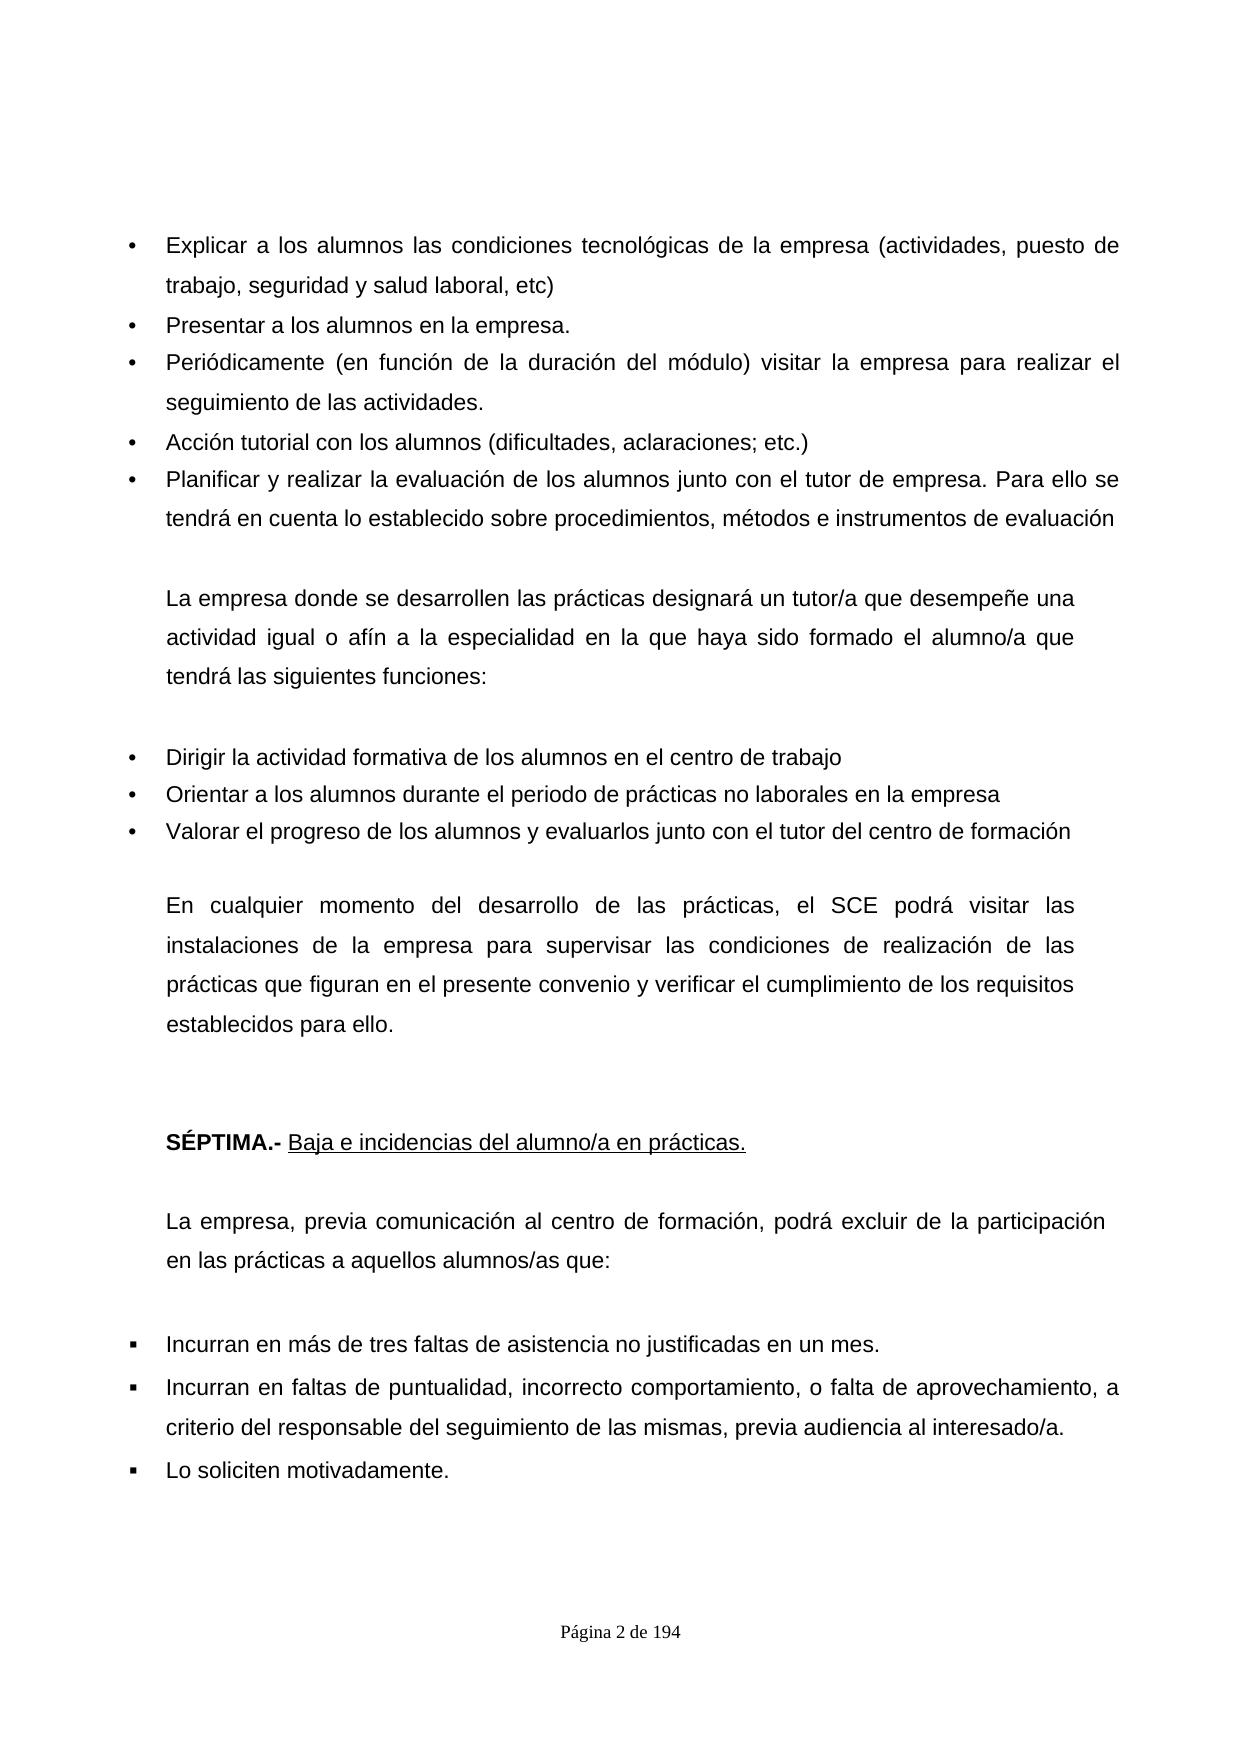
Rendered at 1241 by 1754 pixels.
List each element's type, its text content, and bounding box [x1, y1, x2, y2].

list Incurran en faltas de puntualidad, incorrecto comportamiento, o falta de aprovechamiento, a criterio del responsable del seguimiento de las mismas, previa audiencia al interesado/a. [128, 1374, 1120, 1440]
list Orientar a los alumnos durante el periodo de prácticas no laborales en la empresa [128, 781, 1120, 807]
list Incurran en más de tres faltas de asistencia no justificadas en un mes. [128, 1331, 1120, 1357]
list Periódicamente (en función de la duración del módulo) visitar la empresa para realizar el seguimiento de las actividades. [128, 349, 1120, 415]
text SÉPTIMA.- Baja e incidencias del alumno/a en prácticas. [166, 1129, 1127, 1156]
text La empresa donde se desarrollen las prácticas designará un tutor/a que desempeñe una actividad igual o afín a la especialidad en la que haya sido formado el alumno/a que tendrá las siguientes funciones: [166, 584, 1075, 689]
list Lo soliciten motivadamente. [128, 1457, 1120, 1483]
list Valorar el progreso de los alumnos y evaluarlos junto con el tutor del centro de formación [128, 818, 1120, 844]
list Planificar y realizar la evaluación de los alumnos junto con el tutor de empresa. Para ello se tendrá en cuenta lo establecido sobre procedimientos, métodos e instrumentos de evaluación [128, 466, 1120, 531]
list Explicar a los alumnos las condiciones tecnológicas de la empresa (actividades, puesto de trabajo, seguridad y salud laboral, etc) [128, 232, 1120, 298]
list Dirigir la actividad formativa de los alumnos en el centro de trabajo [128, 743, 1120, 770]
list Acción tutorial con los alumnos (dificultades, aclaraciones; etc.) [128, 429, 1120, 455]
text En cualquier momento del desarrollo de las prácticas, el SCE podrá visitar las instalaciones de la empresa para supervisar las condiciones de realización de las prácticas que figuran en el presente convenio y verificar el cumplimiento de los requisitos establecidos para ello. [166, 892, 1075, 1037]
text La empresa, previa comunicación al centro de formación, podrá excluir de la participación en las prácticas a aquellos alumnos/as que: [166, 1208, 1106, 1273]
list Presentar a los alumnos en la empresa. [128, 312, 1120, 338]
